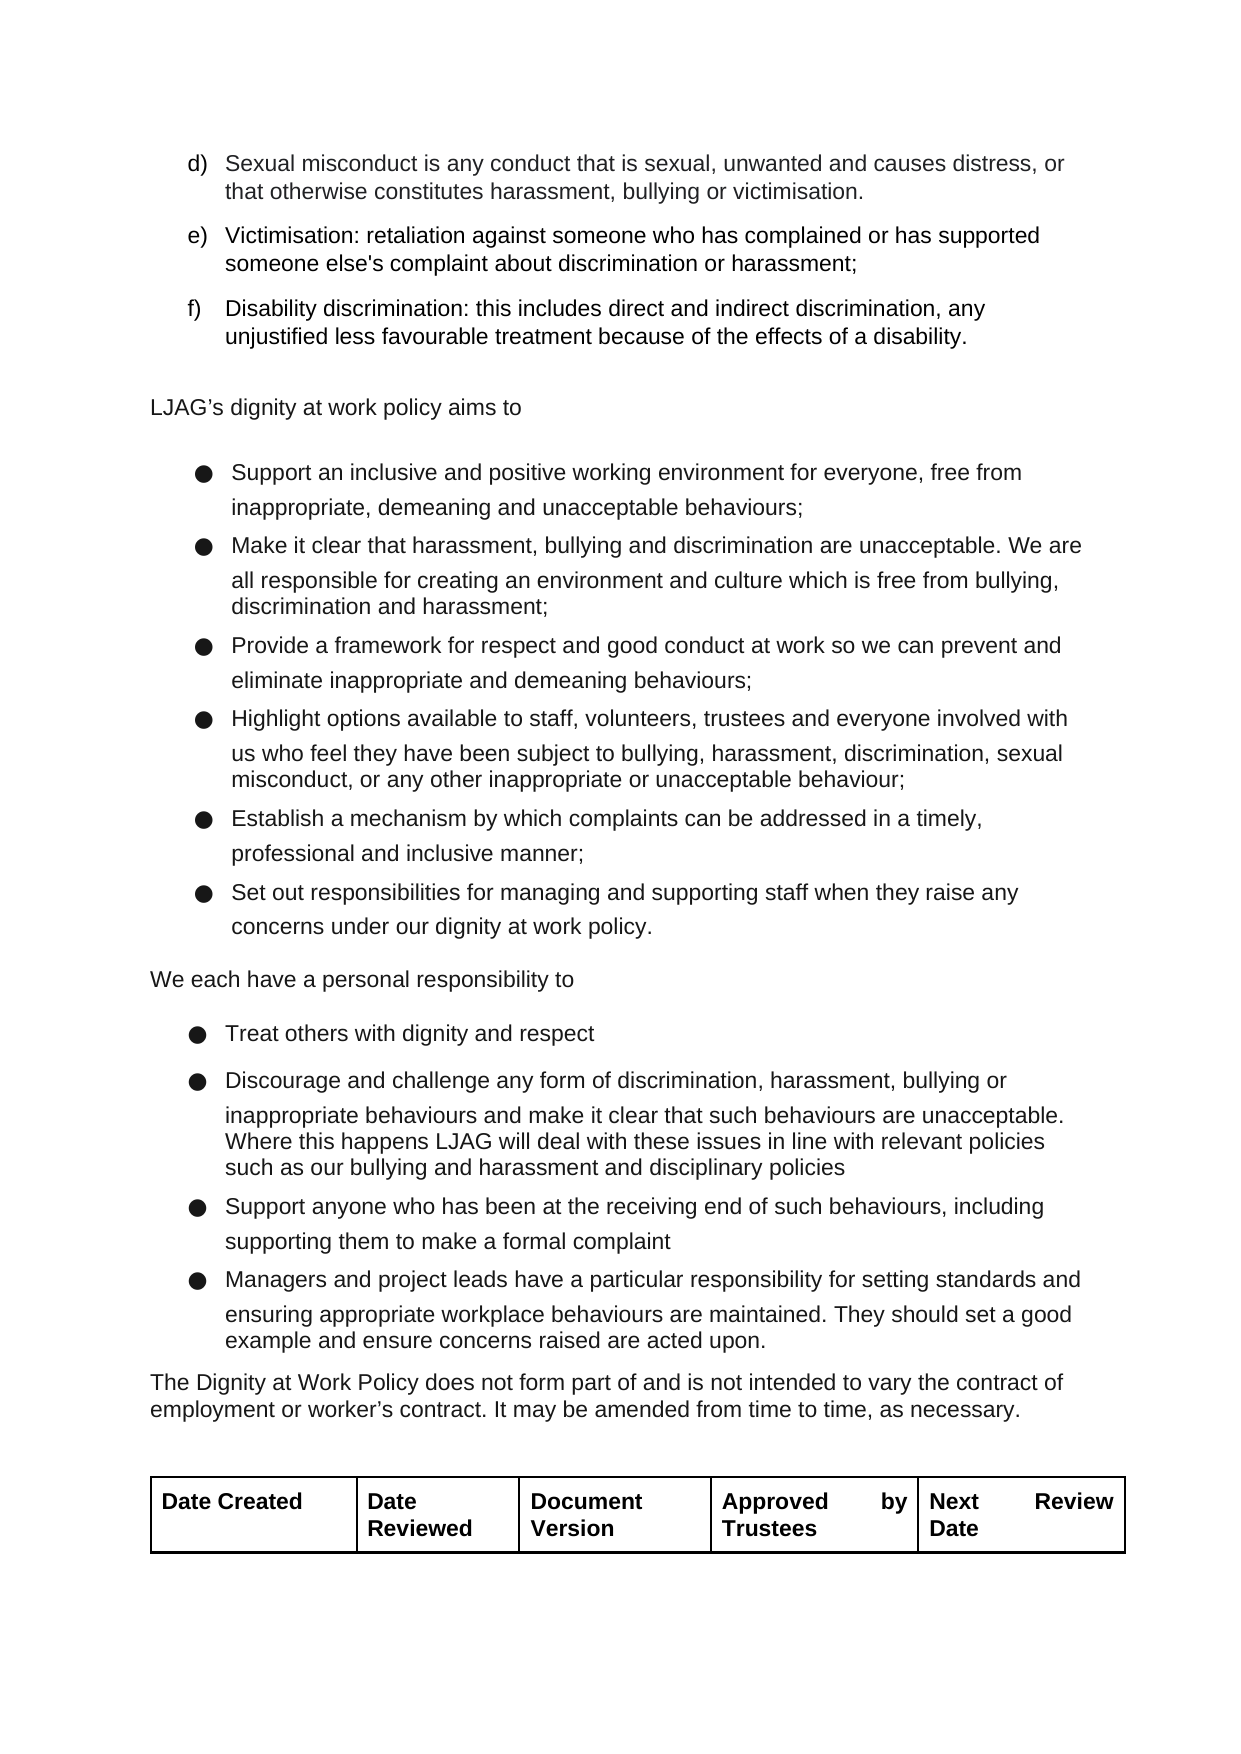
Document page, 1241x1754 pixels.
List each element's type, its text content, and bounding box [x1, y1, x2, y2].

list Make it clear that harassment, bullying and discrimination are unacceptable. We are all responsible for creating an environment and culture which is free from bullying, discrimination and harassment; [194, 520, 1090, 619]
table_header Next Review Date [919, 1478, 1124, 1551]
list Sexual misconduct is any conduct that is sexual, unwanted and causes distress, or that otherwise constitutes harassment, bullying or victimisation. [187, 150, 1090, 204]
list Provide a framework for respect and good conduct at work so we can prevent and eliminate inappropriate and demeaning behaviours; [194, 619, 1090, 693]
table_header Date Created [152, 1478, 356, 1551]
list Support anyone who has been at the receiving end of such behaviours, including supporting them to make a formal complaint [187, 1181, 1090, 1254]
text The Dignity at Work Policy does not form part of and is not intended to vary the contract of employment or worker’s contract. It may be amended from time to time, as necessary. [150, 1369, 1090, 1422]
list Support an inclusive and positive working environment for everyone, free from inappropriate, demeaning and unacceptable behaviours; [194, 447, 1090, 520]
table_header Document Version [520, 1478, 710, 1551]
list Victimisation: retaliation against someone who has complained or has supported someone else's complaint about discrimination or harassment; [187, 222, 1090, 277]
text We each have a personal responsibility to [150, 966, 1090, 992]
list Managers and project leads have a particular responsibility for setting standards and ensuring appropriate workplace behaviours are maintained. They should set a good example and ensure concerns raised are acted upon. [187, 1254, 1090, 1354]
list Treat others with dignity and respect [187, 1008, 1090, 1054]
list Establish a mechanism by which complaints can be addressed in a timely, professional and inclusive manner; [194, 793, 1090, 866]
table_header Approved by Trustees [712, 1478, 917, 1551]
table_header Date Reviewed [358, 1478, 518, 1551]
text LJAG’s dignity at work policy aims to [150, 394, 1090, 420]
list Disability discrimination: this includes direct and indirect discrimination, any unjustified less favourable treatment because of the effects of a disability. [187, 295, 1090, 349]
list Highlight options available to staff, volunteers, trustees and everyone involved with us who feel they have been subject to bullying, harassment, discrimination, sexual misconduct, or any other inappropriate or unacceptable behaviour; [194, 693, 1090, 793]
list Set out responsibilities for managing and supporting staff when they raise any concerns under our dignity at work policy. [194, 866, 1090, 939]
list Discourage and challenge any form of discrimination, harassment, bullying or inappropriate behaviours and make it clear that such behaviours are unacceptable. Where this happens LJAG will deal with these issues in line with relevant policies such as our bullying and harassment and disciplinary policies [187, 1054, 1090, 1181]
